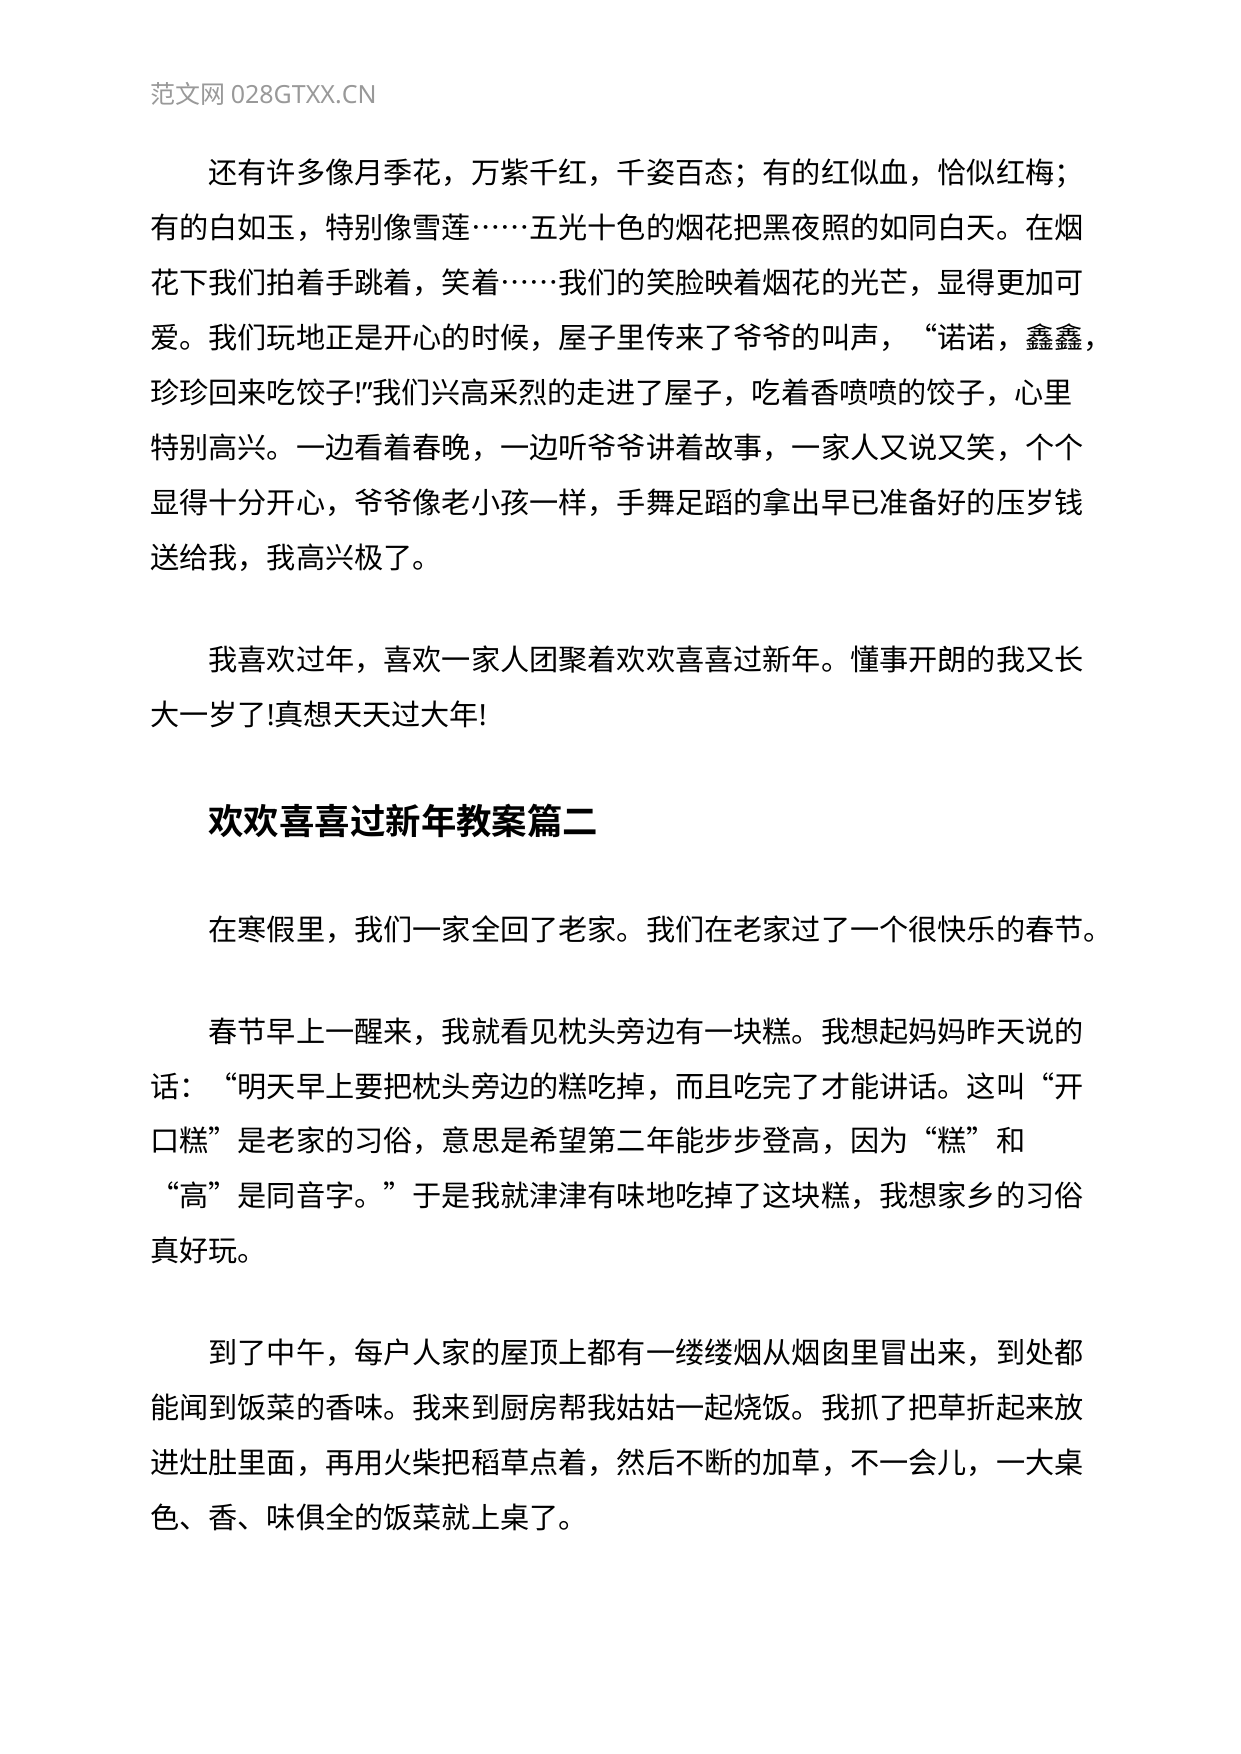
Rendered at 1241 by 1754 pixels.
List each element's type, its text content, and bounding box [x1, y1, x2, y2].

text 还有许多像月季花，万紫千红，千姿百态；有的红似血，恰似红梅；有的白如玉，特别像雪莲……五光十色的烟花把黑夜照的如同白天。在烟花下我们拍着手跳着，笑着……我们的笑脸映着烟花的光芒，显得更加可爱。我们玩地正是开心的时候，屋子里传来了爷爷的叫声，“诺诺，鑫鑫，珍珍回来吃饺子!”我们兴高采烈的走进了屋子，吃着香喷喷的饺子，心里特别高兴。一边看着春晚，一边听爷爷讲着故事，一家人又说又笑，个个显得十分开心，爷爷像老小孩一样，手舞足蹈的拿出早已准备好的压岁钱送给我，我高兴极了。 [150, 150, 1090, 577]
text 到了中午，每户人家的屋顶上都有一缕缕烟从烟囱里冒出来，到处都能闻到饭菜的香味。我来到厨房帮我姑姑一起烧饭。我抓了把草折起来放进灶肚里面，再用火柴把稻草点着，然后不断的加草，不一会儿，一大桌色、香、味俱全的饭菜就上桌了。 [150, 1329, 1090, 1537]
text 我喜欢过年，喜欢一家人团聚着欢欢喜喜过新年。懂事开朗的我又长大一岁了!真想天天过大年! [150, 636, 1090, 733]
text 欢欢喜喜过新年教案篇二 [150, 793, 1090, 844]
text 在寒假里，我们一家全回了老家。我们在老家过了一个很快乐的春节。 [150, 906, 1090, 949]
text 春节早上一醒来，我就看见枕头旁边有一块糕。我想起妈妈昨天说的话：“明天早上要把枕头旁边的糕吃掉，而且吃完了才能讲话。这叫“开口糕”是老家的习俗，意思是希望第二年能步步登高，因为“糕”和“高”是同音字。”于是我就津津有味地吃掉了这块糕，我想家乡的习俗真好玩。 [150, 1008, 1090, 1270]
